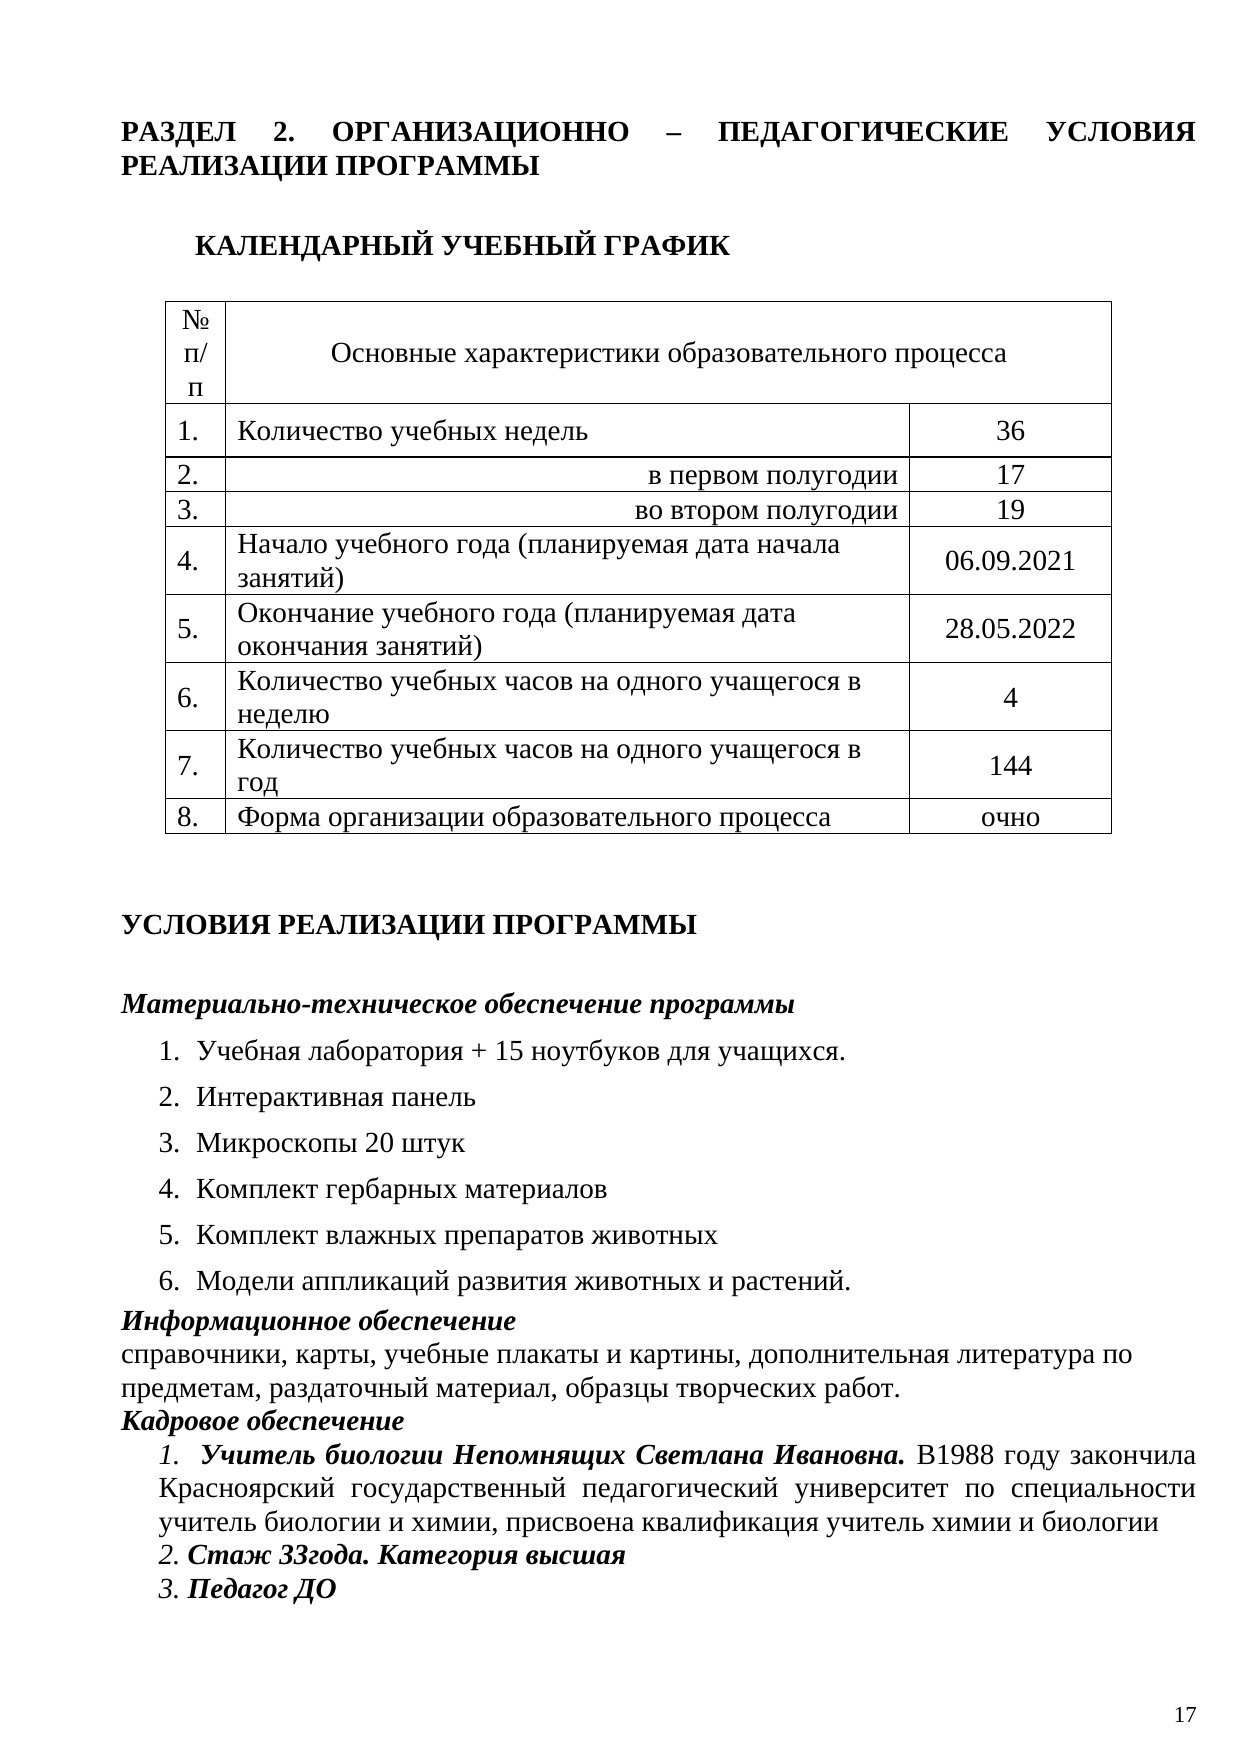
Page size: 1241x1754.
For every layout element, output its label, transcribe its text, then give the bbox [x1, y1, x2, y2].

table_cell 144 [910, 731, 1111, 798]
table_cell Количество учебных часов на одного учащегося в год [226, 731, 909, 798]
text КАЛЕНДАРНЫЙ УЧЕБНЫЙ ГРАФИК [121, 228, 1196, 261]
text справочники, карты, учебные плакаты и картины, дополнительная литература по предметам, раздаточный материал, образцы творческих работ. [121, 1336, 1196, 1403]
table_cell Окончание учебного года (планируемая дата окончания занятий) [226, 595, 909, 662]
table_cell Начало учебного года (планируемая дата начала занятий) [226, 527, 909, 594]
table_cell [166, 799, 225, 833]
list Интерактивная панель [158, 1079, 1196, 1112]
text 2. Стаж 33года. Категория высшая [158, 1537, 1196, 1571]
text Кадровое обеспечение [121, 1403, 1196, 1437]
table_cell [166, 458, 225, 491]
table_cell Форма организации образовательного процесса [226, 799, 909, 833]
table_cell 06.09.2021 [910, 527, 1111, 594]
list Учебная лаборатория + 15 ноутбуков для учащихся. [158, 1033, 1196, 1066]
table_cell Количество учебных недель [226, 404, 909, 456]
table_cell [166, 595, 225, 662]
table_cell 19 [910, 492, 1111, 526]
text РАЗДЕЛ 2. ОРГАНИЗАЦИОННО – ПЕДАГОГИЧЕСКИЕ УСЛОВИЯ РЕАЛИЗАЦИИ ПРОГРАММЫ [121, 114, 1196, 182]
table_cell 36 [910, 404, 1111, 456]
table_cell [166, 731, 225, 798]
table_cell [166, 404, 225, 456]
table_cell [166, 492, 225, 526]
table_cell [166, 663, 225, 730]
text Материально-техническое обеспечение программы [121, 987, 1196, 1020]
list Комплект гербарных материалов [158, 1171, 1196, 1204]
text 1. Учитель биологии Непомнящих Светлана Ивановна. В1988 году закончила Красноярский государственный педагогический университет по специальности учитель биологии и химии, присвоена квалификация учитель химии и биологии [158, 1437, 1196, 1537]
list Модели аппликаций развития животных и растений. [158, 1263, 1196, 1296]
table_cell 28.05.2022 [910, 595, 1111, 662]
table_cell [166, 527, 225, 594]
table_cell 17 [910, 458, 1111, 491]
table_cell во втором полугодии [226, 492, 909, 526]
list Микроскопы 20 штук [158, 1125, 1196, 1158]
table_cell Количество учебных часов на одного учащегося в неделю [226, 663, 909, 730]
table_cell очно [910, 799, 1111, 833]
table_cell в первом полугодии [226, 458, 909, 491]
text УСЛОВИЯ РЕАЛИЗАЦИИ ПРОГРАММЫ [121, 907, 1196, 941]
text 3. Педагог ДО [158, 1571, 1196, 1604]
table_cell 4 [910, 663, 1111, 730]
text Информационное обеспечение [121, 1303, 1196, 1336]
table_header Основные характеристики образовательного процесса [226, 302, 1111, 403]
table_header № п/п [166, 302, 225, 403]
list Комплект влажных препаратов животных [158, 1217, 1196, 1250]
